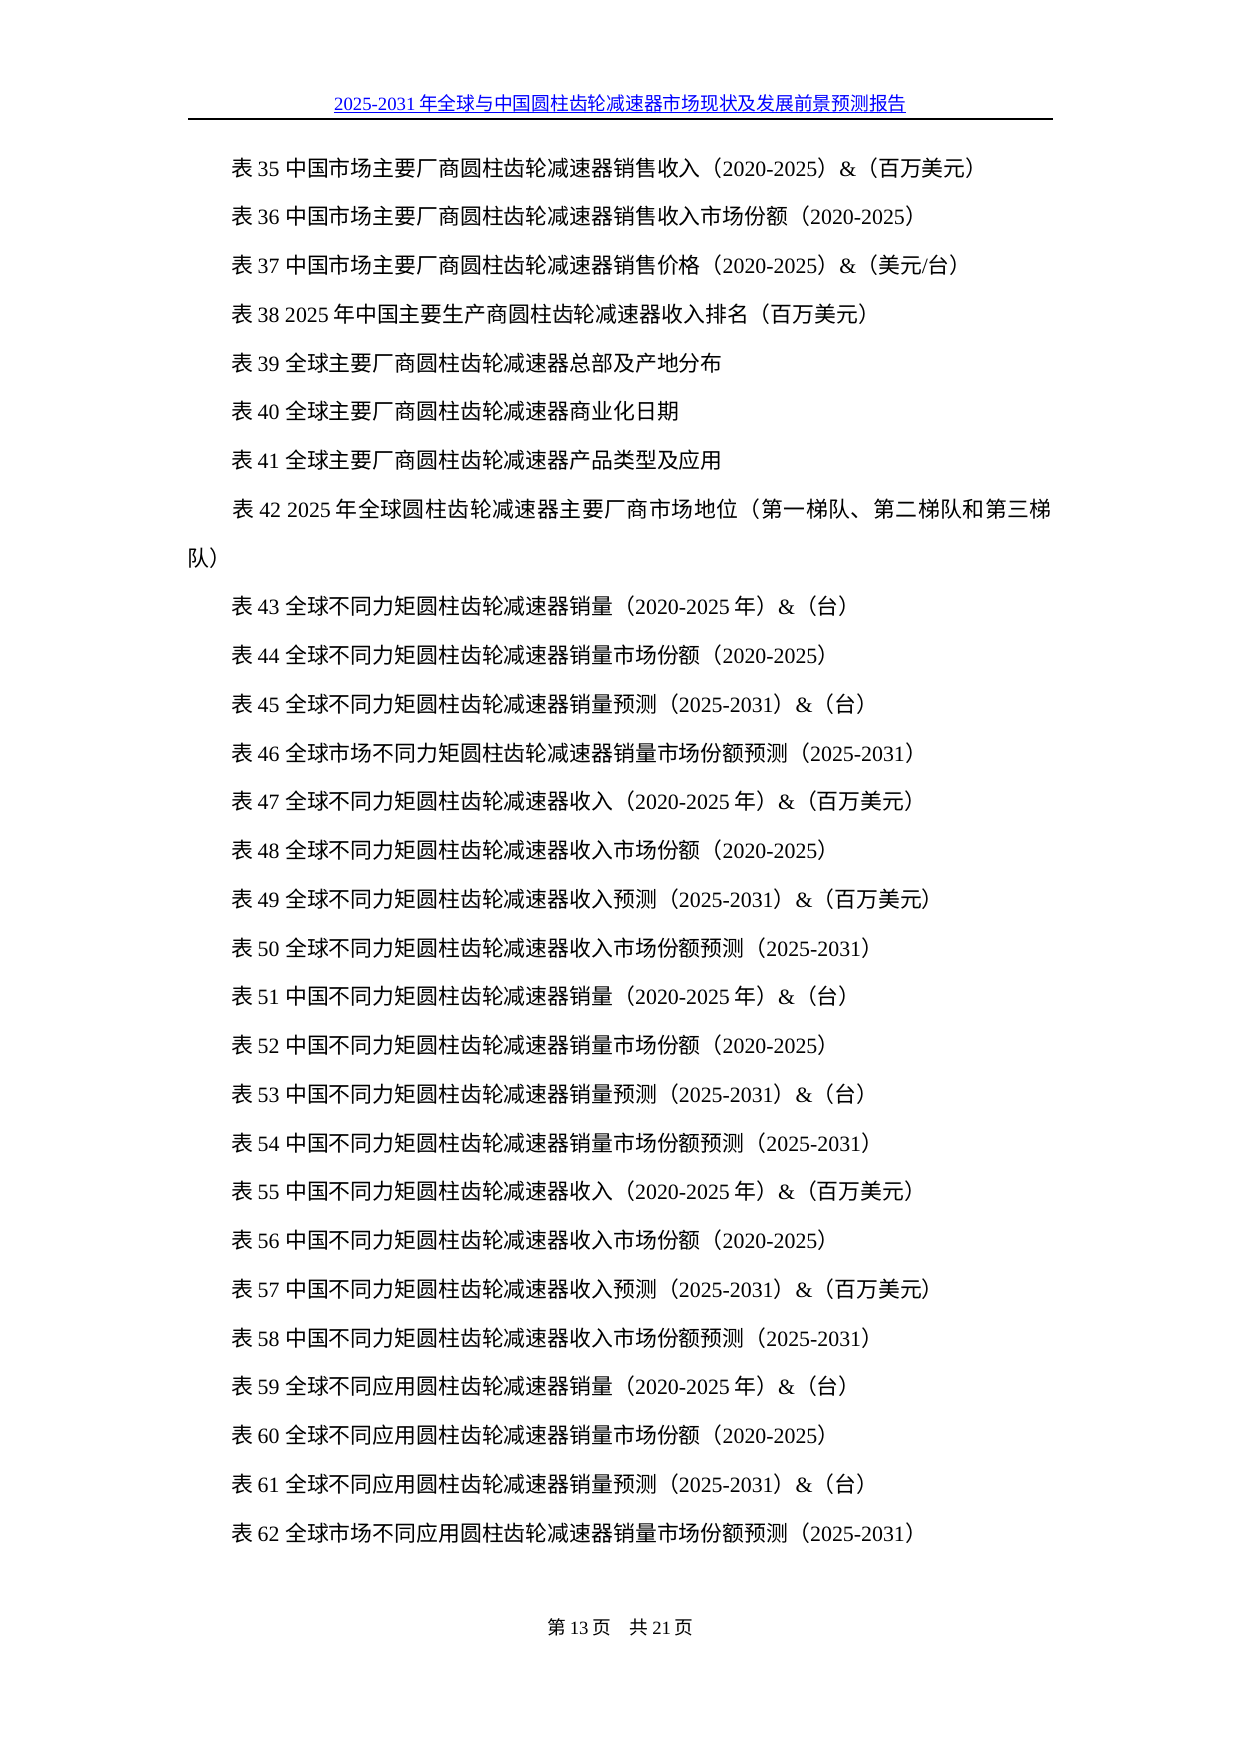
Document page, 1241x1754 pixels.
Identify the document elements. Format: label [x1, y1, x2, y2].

text [187, 150, 1053, 1548]
